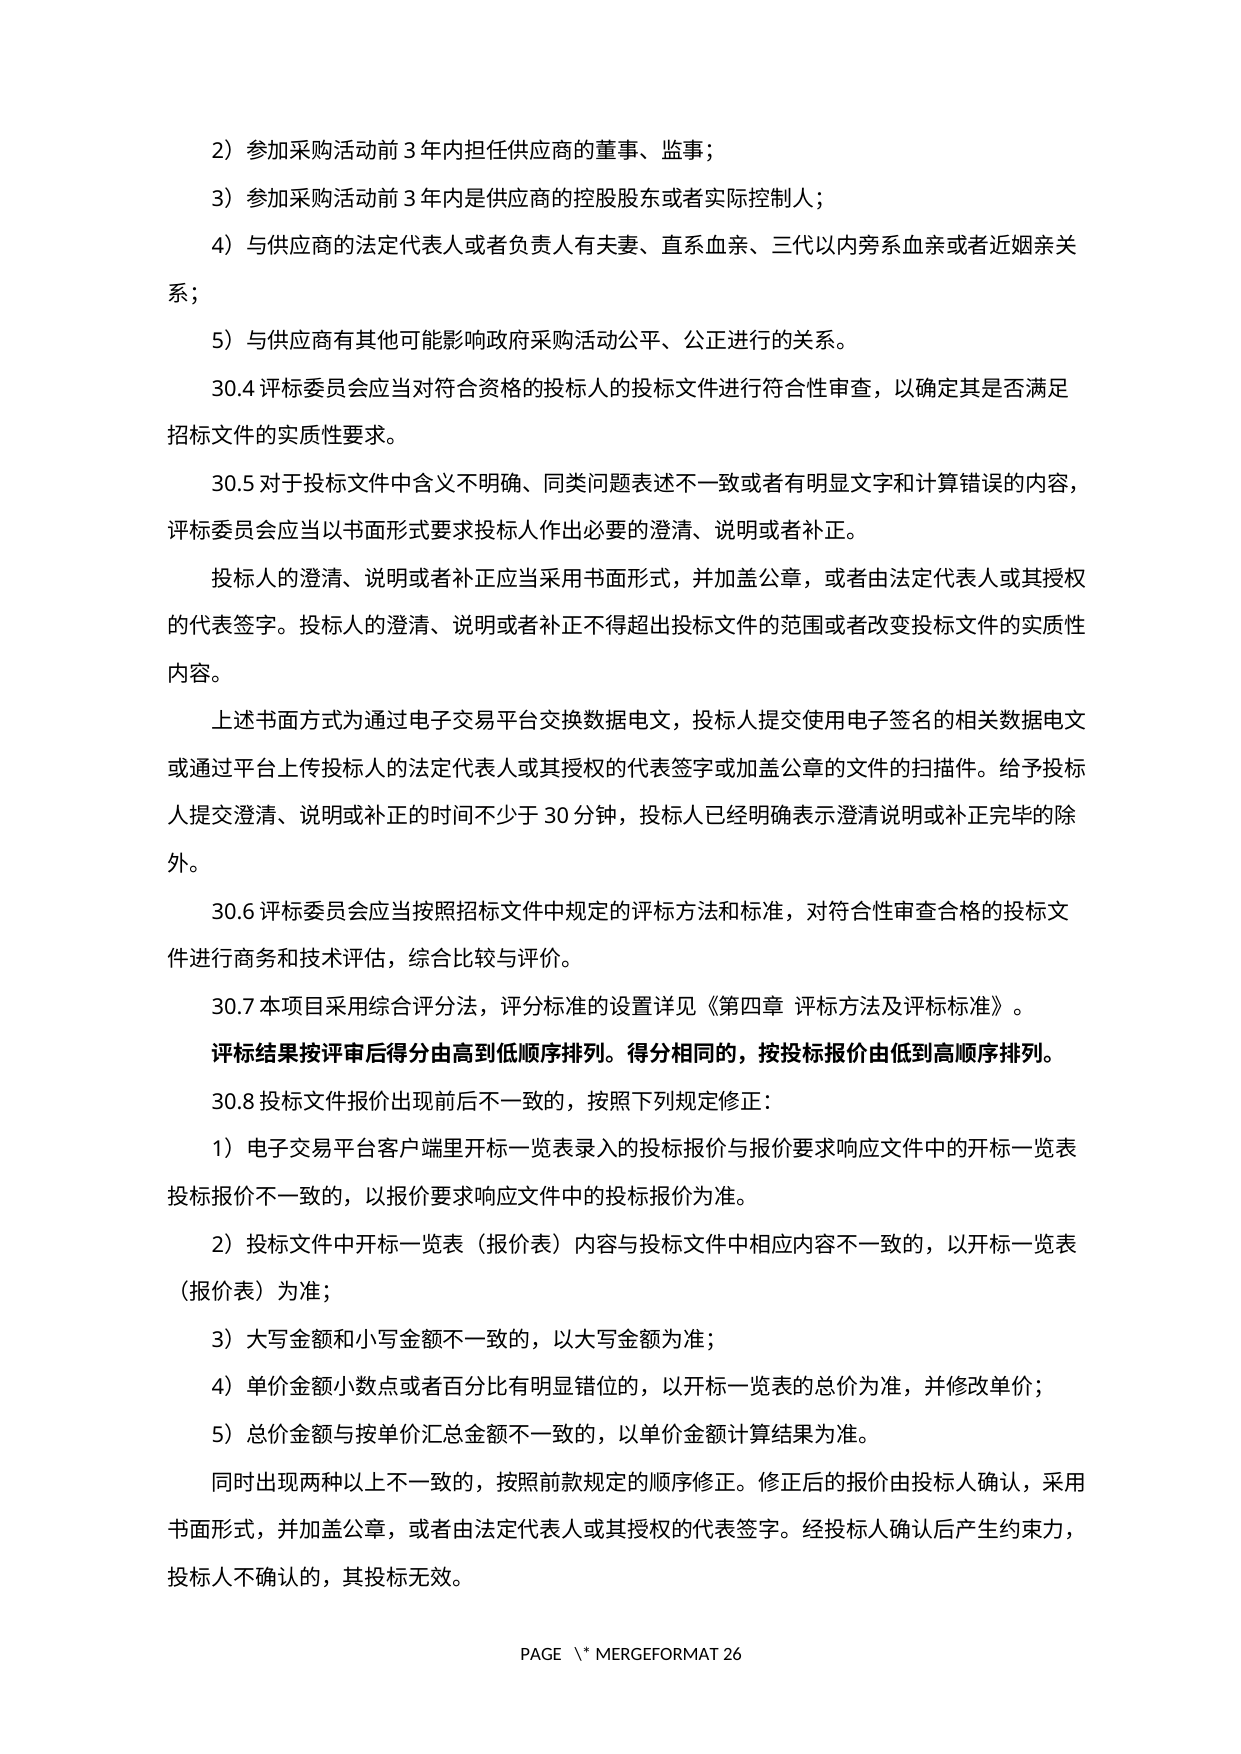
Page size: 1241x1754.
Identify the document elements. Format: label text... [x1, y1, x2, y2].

text 30.4评标委员会应当对符合资格的投标人的投标文件进行符合性审查，以确定其是否满足招标文件的实质性要求。 [168, 371, 1090, 450]
text 评标结果按评审后得分由高到低顺序排列。得分相同的，按投标报价由低到高顺序排列。 [168, 1036, 1090, 1068]
text 1）电子交易平台客户端里开标一览表录入的投标报价与报价要求响应文件中的开标一览表投标报价不一致的，以报价要求响应文件中的投标报价为准。 [168, 1131, 1090, 1211]
text 3）参加采购活动前3年内是供应商的控股股东或者实际控制人； [168, 181, 1090, 212]
text 2）参加采购活动前3年内担任供应商的董事、监事； [168, 133, 1090, 165]
text 4）与供应商的法定代表人或者负责人有夫妻、直系血亲、三代以内旁系血亲或者近姻亲关系； [168, 228, 1090, 307]
text 投标人的澄清、说明或者补正应当采用书面形式，并加盖公章，或者由法定代表人或其授权的代表签字。投标人的澄清、说明或者补正不得超出投标文件的范围或者改变投标文件的实质性内容。 [168, 561, 1090, 688]
text 5）与供应商有其他可能影响政府采购活动公平、公正进行的关系。 [168, 323, 1090, 355]
text 30.7本项目采用综合评分法，评分标准的设置详见《第四章 评标方法及评标标准》。 [168, 989, 1090, 1021]
text 5）总价金额与按单价汇总金额不一致的，以单价金额计算结果为准。 [168, 1417, 1090, 1449]
text 3）大写金额和小写金额不一致的，以大写金额为准； [168, 1322, 1090, 1353]
text 2）投标文件中开标一览表（报价表）内容与投标文件中相应内容不一致的，以开标一览表（报价表）为准； [168, 1227, 1090, 1306]
text 4）单价金额小数点或者百分比有明显错位的，以开标一览表的总价为准，并修改单价； [168, 1369, 1090, 1401]
text 上述书面方式为通过电子交易平台交换数据电文，投标人提交使用电子签名的相关数据电文或通过平台上传投标人的法定代表人或其授权的代表签字或加盖公章的文件的扫描件。给予投标人提交澄清、说明或补正的时间不少于30分钟，投标人已经明确表示澄清说明或补正完毕的除外。 [168, 703, 1090, 878]
text 30.6评标委员会应当按照招标文件中规定的评标方法和标准，对符合性审查合格的投标文件进行商务和技术评估，综合比较与评价。 [168, 894, 1090, 973]
text 30.8投标文件报价出现前后不一致的，按照下列规定修正： [168, 1084, 1090, 1116]
text 同时出现两种以上不一致的，按照前款规定的顺序修正。修正后的报价由投标人确认，采用书面形式，并加盖公章，或者由法定代表人或其授权的代表签字。经投标人确认后产生约束力，投标人不确认的，其投标无效。 [168, 1464, 1090, 1591]
text 30.5对于投标文件中含义不明确、同类问题表述不一致或者有明显文字和计算错误的内容，评标委员会应当以书面形式要求投标人作出必要的澄清、说明或者补正。 [168, 466, 1090, 545]
